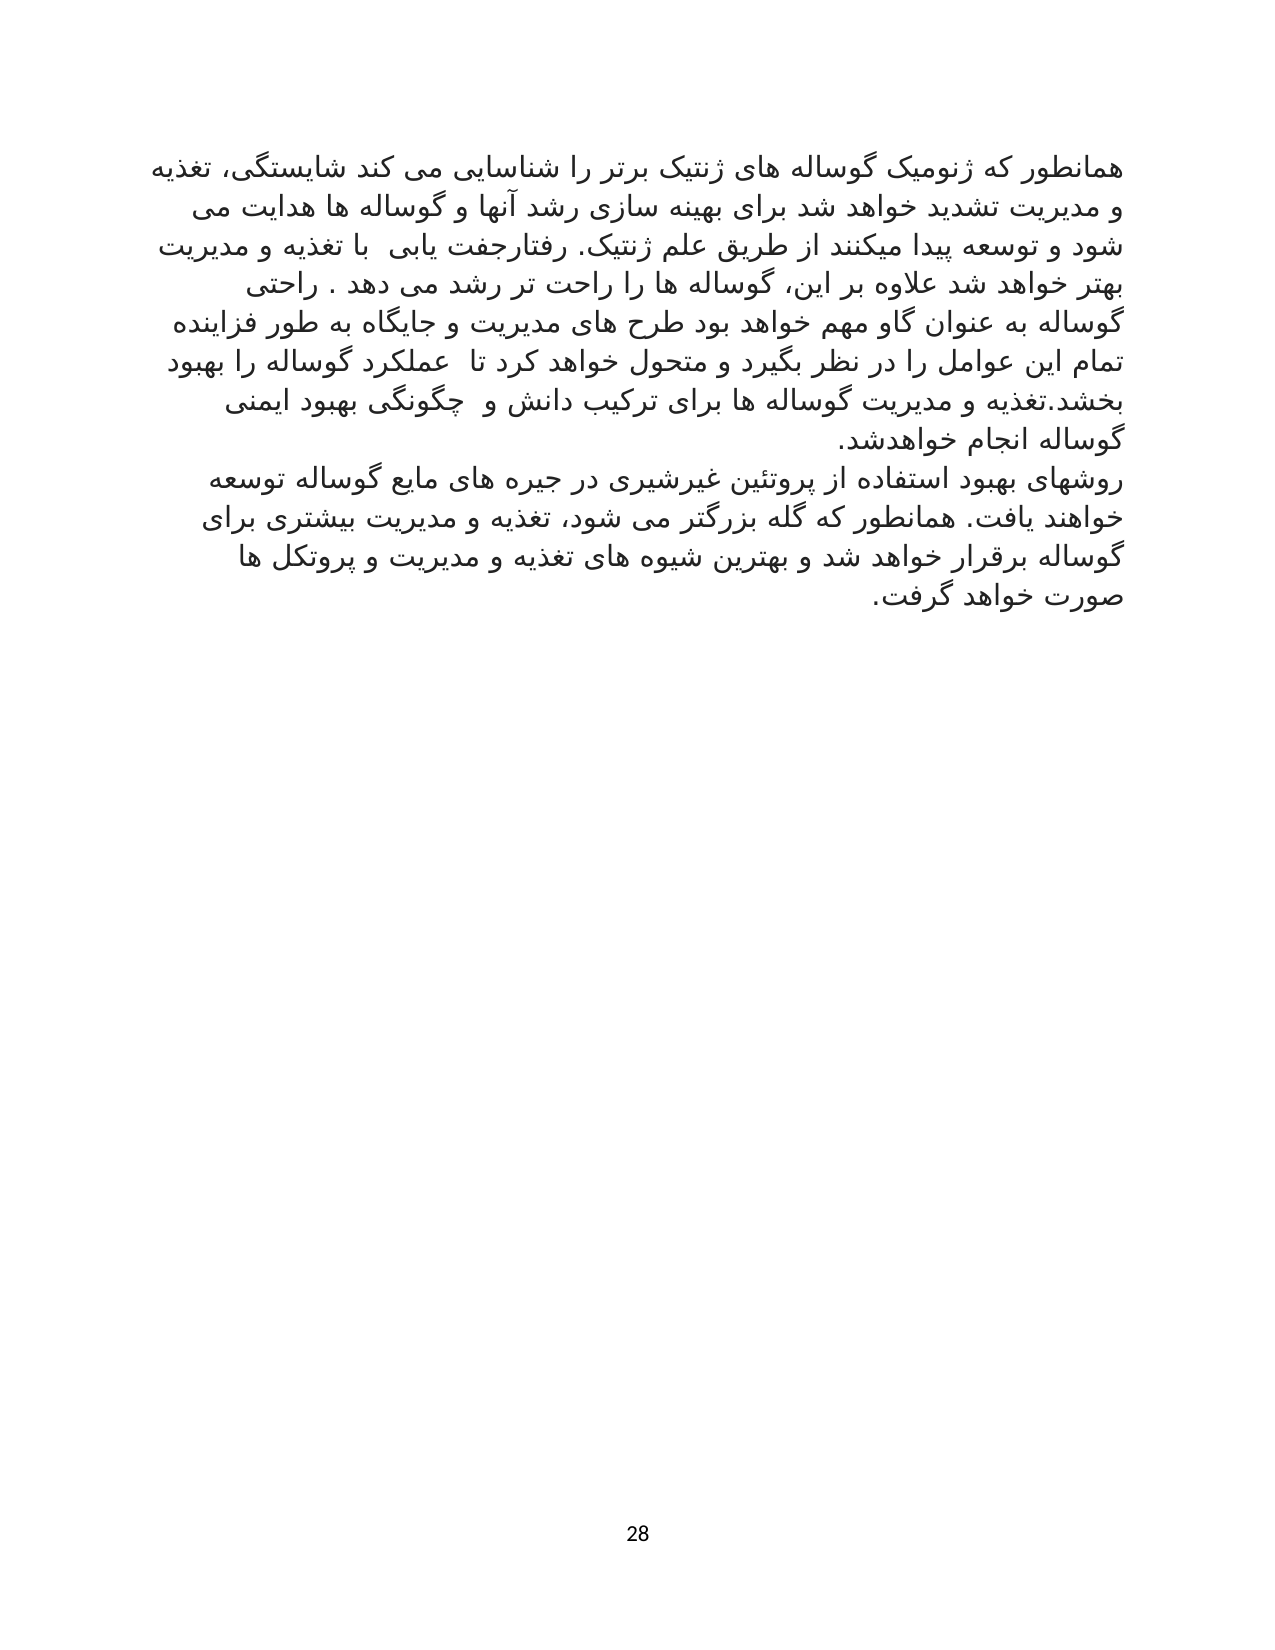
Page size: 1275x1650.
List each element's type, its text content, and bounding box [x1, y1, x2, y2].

text همانطور که ژنومیک گوساله های ژنتیک برتر را شناسایی می کند شایستگی، تغذیه و مدیریت تشدید خواهد شد برای بهینه سازی رشد آنها و گوساله ها هدایت می شود و توسعه پیدا میکنند از طریق علم ژنتیک. رفتارجفت یابی با تغذیه و مدیریت بهتر خواهد شد علاوه بر این، گوساله ها را راحت تر رشد می دهد . راحتی گوساله به عنوان گاو مهم خواهد بود طرح های مدیریت و جایگاه به طور فزاینده تمام این عوامل را در نظر بگیرد و متحول خواهد کرد تا عملکرد گوساله را بهبود بخشد.تغذیه و مدیریت گوساله ها برای ترکیب دانش و چگونگی بهبود ایمنی گوساله انجام خواهدشد. روشهای بهبود استفاده از پروتئین غیرشیری در جیره های مایع گوساله توسعه خواهند یافت. همانطور که گله بزرگتر می شود، تغذیه و مدیریت بیشتری برای گوساله برقرار خواهد شد و بهترین شیوه های تغذیه و مدیریت و پروتکل ها صورت خواهد گرفت. [150, 150, 1125, 612]
